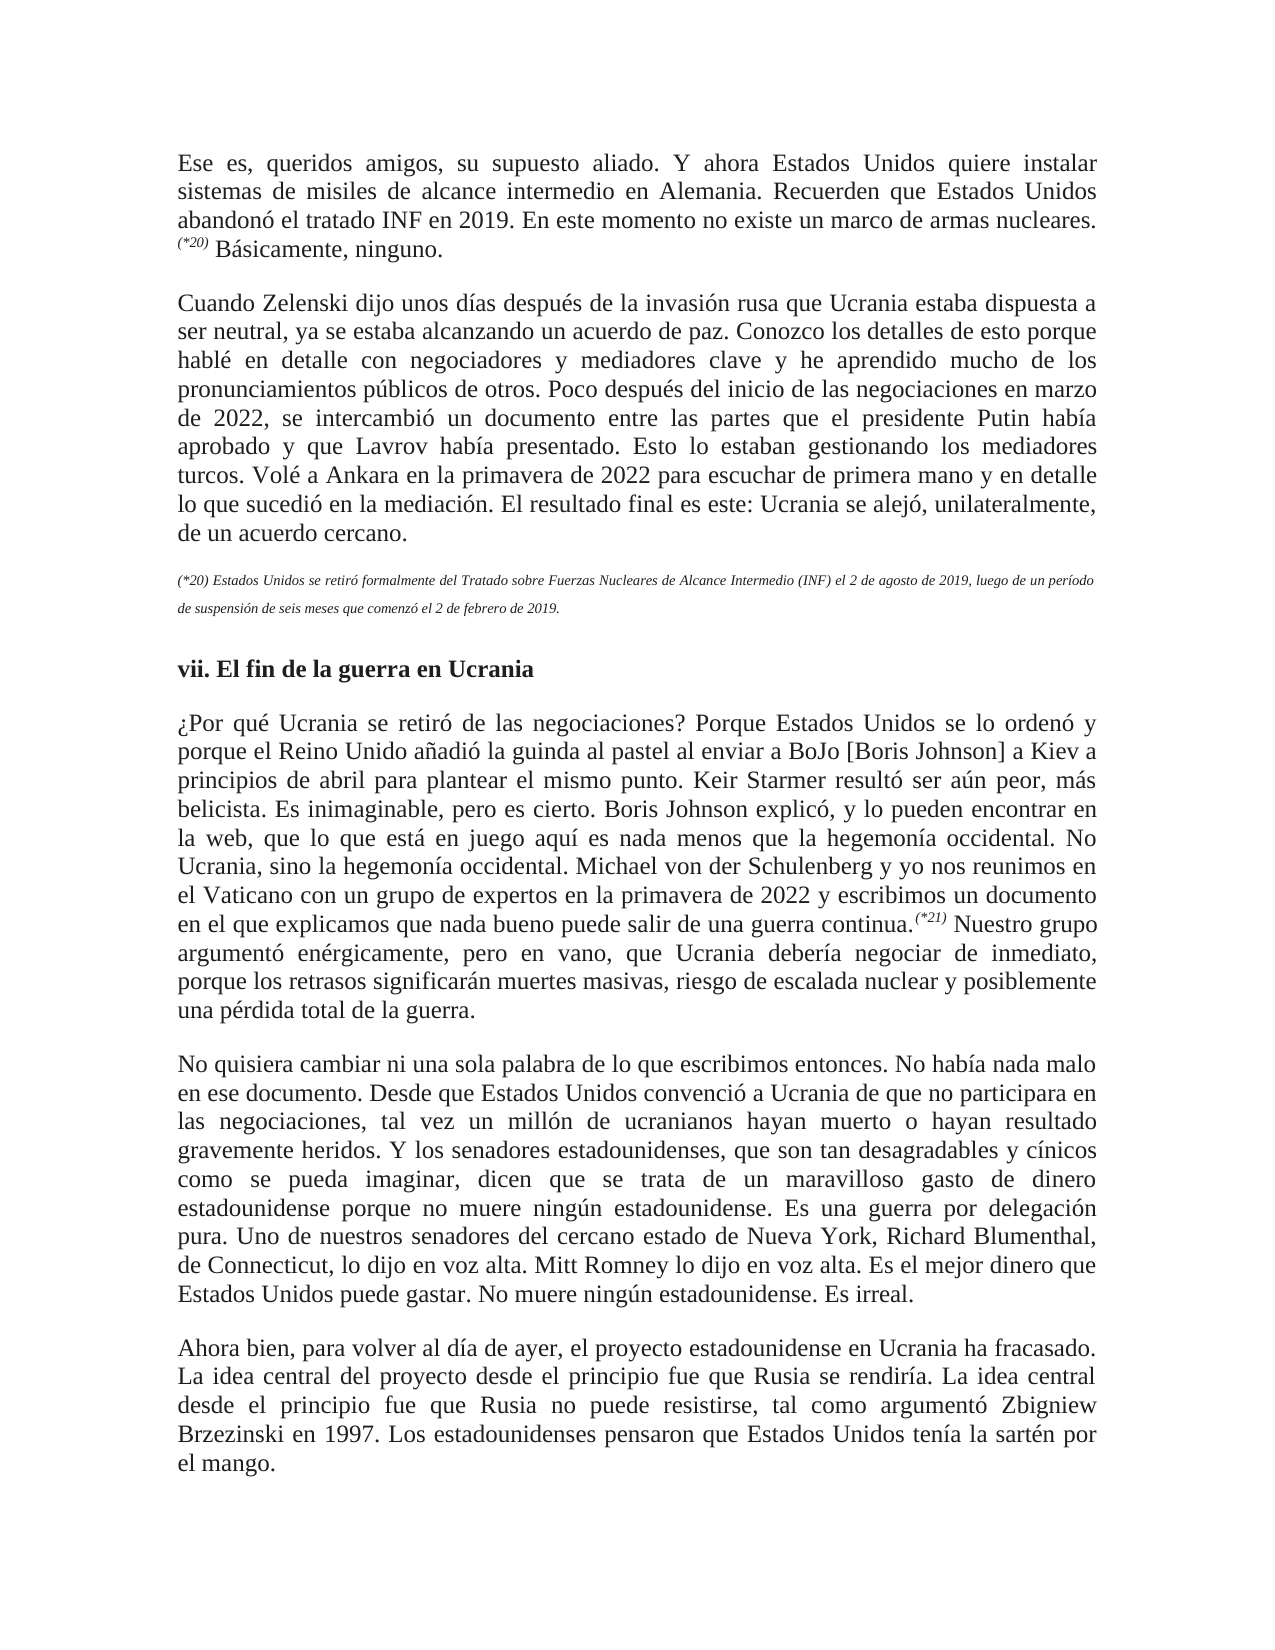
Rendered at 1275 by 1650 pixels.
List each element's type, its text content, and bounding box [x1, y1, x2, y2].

text ¿Por qué Ucrania se retiró de las negociaciones? Porque Estados Unidos se lo ordenó y porque el Reino Unido añadió la guinda al pastel al enviar a BoJo [Boris Johnson] a Kiev a principios de abril para plantear el mismo punto. Keir Starmer resultó ser aún peor, más belicista. Es inimaginable, pero es cierto. Boris Johnson explicó, y lo pueden encontrar en la web, que lo que está en juego aquí es nada menos que la hegemonía occidental. No Ucrania, sino la hegemonía occidental. Michael von der Schulenberg y yo nos reunimos en el Vaticano con un grupo de expertos en la primavera de 2022 y escribimos un documento en el que explicamos que nada bueno puede salir de una guerra continua.(*21) Nuestro grupo argumentó enérgicamente, pero en vano, que Ucrania debería negociar de inmediato, porque los retrasos significarán muertes masivas, riesgo de escalada nuclear y posiblemente una pérdida total de la guerra. [177, 708, 1098, 1024]
text (*20) Estados Unidos se retiró formalmente del Tratado sobre Fuerzas Nucleares de Alcance Intermedio (INF) el 2 de agosto de 2019, luego de un período de suspensión de seis meses que comenzó el 2 de febrero de 2019. [177, 571, 1098, 629]
text No quisiera cambiar ni una sola palabra de lo que escribimos entonces. No había nada malo en ese documento. Desde que Estados Unidos convenció a Ucrania de que no participara en las negociaciones, tal vez un millón de ucranianos hayan muerto o hayan resultado gravemente heridos. Y los senadores estadounidenses, que son tan desagradables y cínicos como se pueda imaginar, dicen que se trata de un maravilloso gasto de dinero estadounidense porque no muere ningún estadounidense. Es una guerra por delegación pura. Uno de nuestros senadores del cercano estado de Nueva York, Richard Blumenthal, de Connecticut, lo dijo en voz alta. Mitt Romney lo dijo en voz alta. Es el mejor dinero que Estados Unidos puede gastar. No muere ningún estadounidense. Es irreal. [177, 1049, 1098, 1308]
text vii. El fin de la guerra en Ucrania [177, 654, 1098, 683]
text Ahora bien, para volver al día de ayer, el proyecto estadounidense en Ucrania ha fracasado. La idea central del proyecto desde el principio fue que Rusia se rendiría. La idea central desde el principio fue que Rusia no puede resistirse, tal como argumentó Zbigniew Brzezinski en 1997. Los estadounidenses pensaron que Estados Unidos tenía la sartén por el mango. [177, 1333, 1098, 1476]
text Ese es, queridos amigos, su supuesto aliado. Y ahora Estados Unidos quiere instalar sistemas de misiles de alcance intermedio en Alemania. Recuerden que Estados Unidos abandonó el tratado INF en 2019. En este momento no existe un marco de armas nucleares.(*20) Básicamente, ninguno. [177, 148, 1098, 263]
text Cuando Zelenski dijo unos días después de la invasión rusa que Ucrania estaba dispuesta a ser neutral, ya se estaba alcanzando un acuerdo de paz. Conozco los detalles de esto porque hablé en detalle con negociadores y mediadores clave y he aprendido mucho de los pronunciamientos públicos de otros. Poco después del inicio de las negociaciones en marzo de 2022, se intercambió un documento entre las partes que el presidente Putin había aprobado y que Lavrov había presentado. Esto lo estaban gestionando los mediadores turcos. Volé a Ankara en la primavera de 2022 para escuchar de primera mano y en detalle lo que sucedió en la mediación. El resultado final es este: Ucrania se alejó, unilateralmente, de un acuerdo cercano. [177, 288, 1098, 546]
